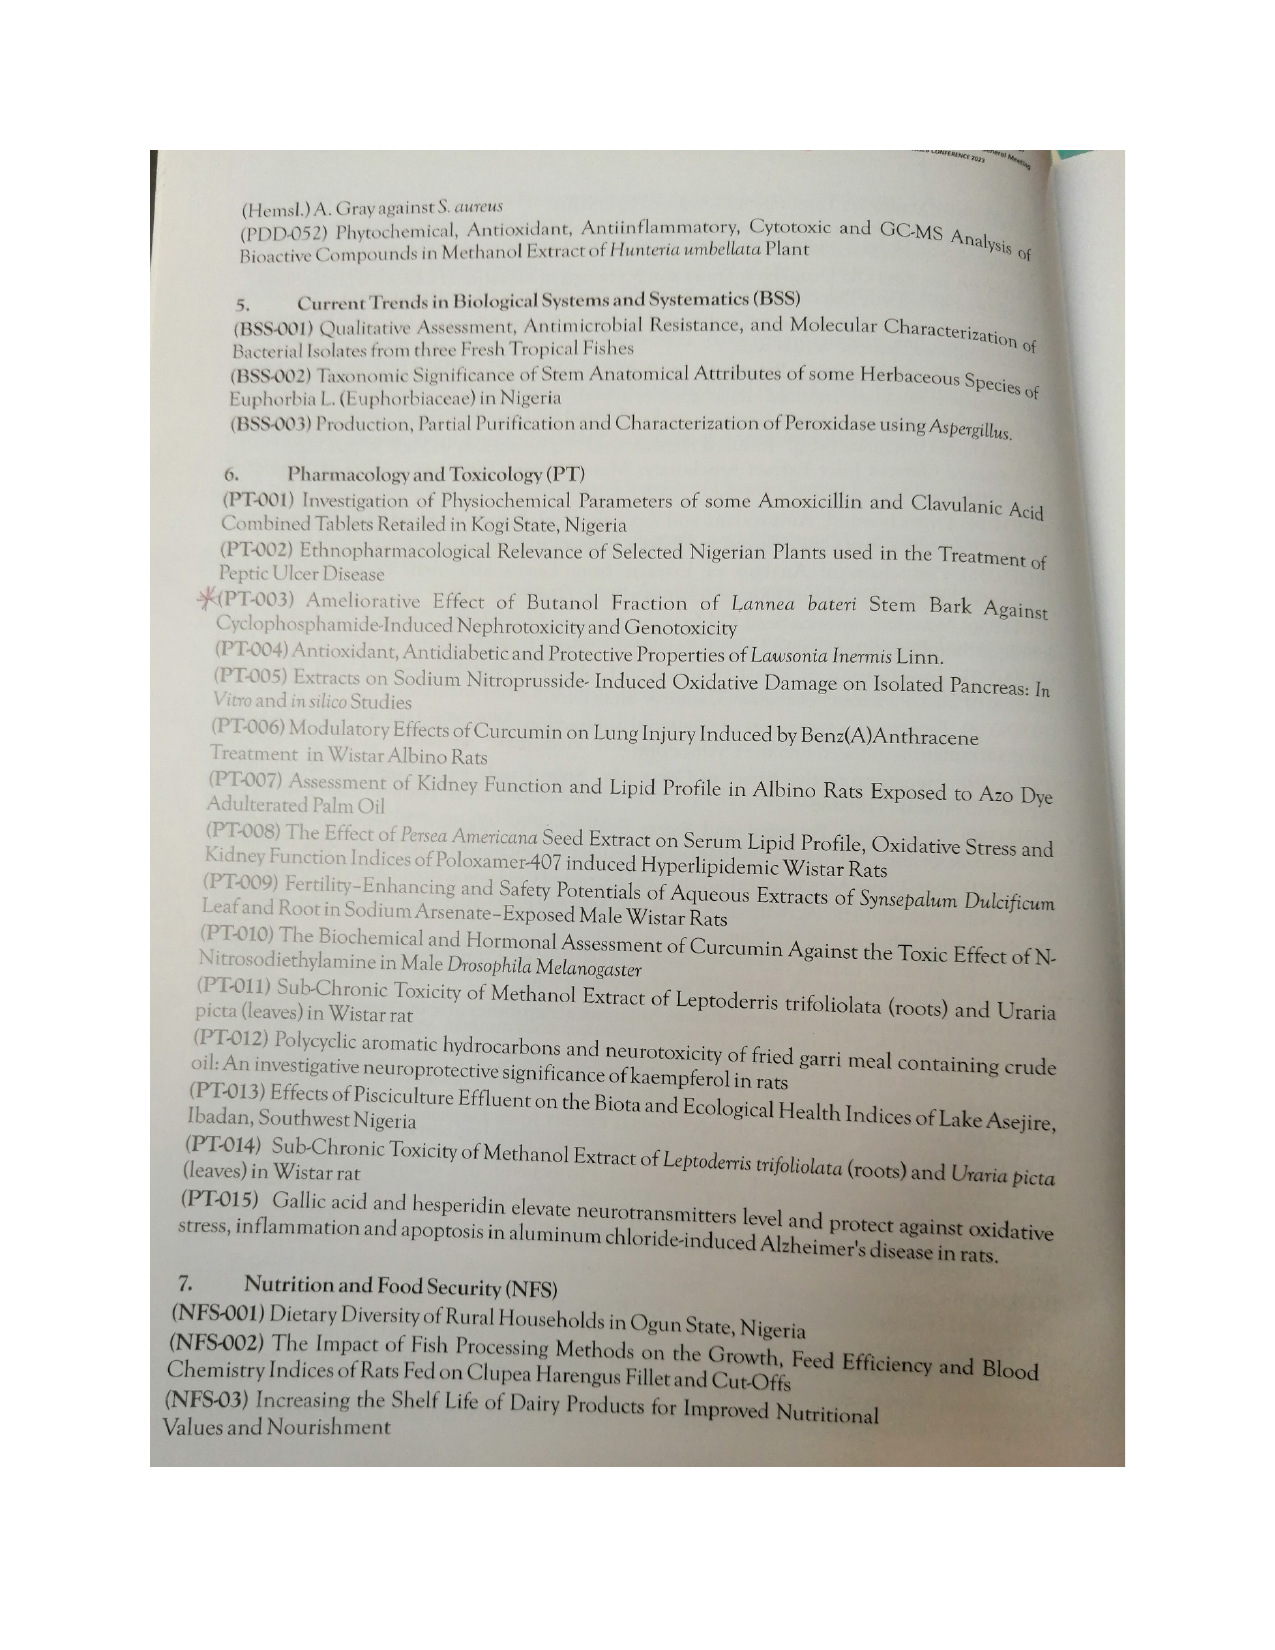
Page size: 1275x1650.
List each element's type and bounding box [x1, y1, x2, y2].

picture [150, 150, 1125, 1467]
